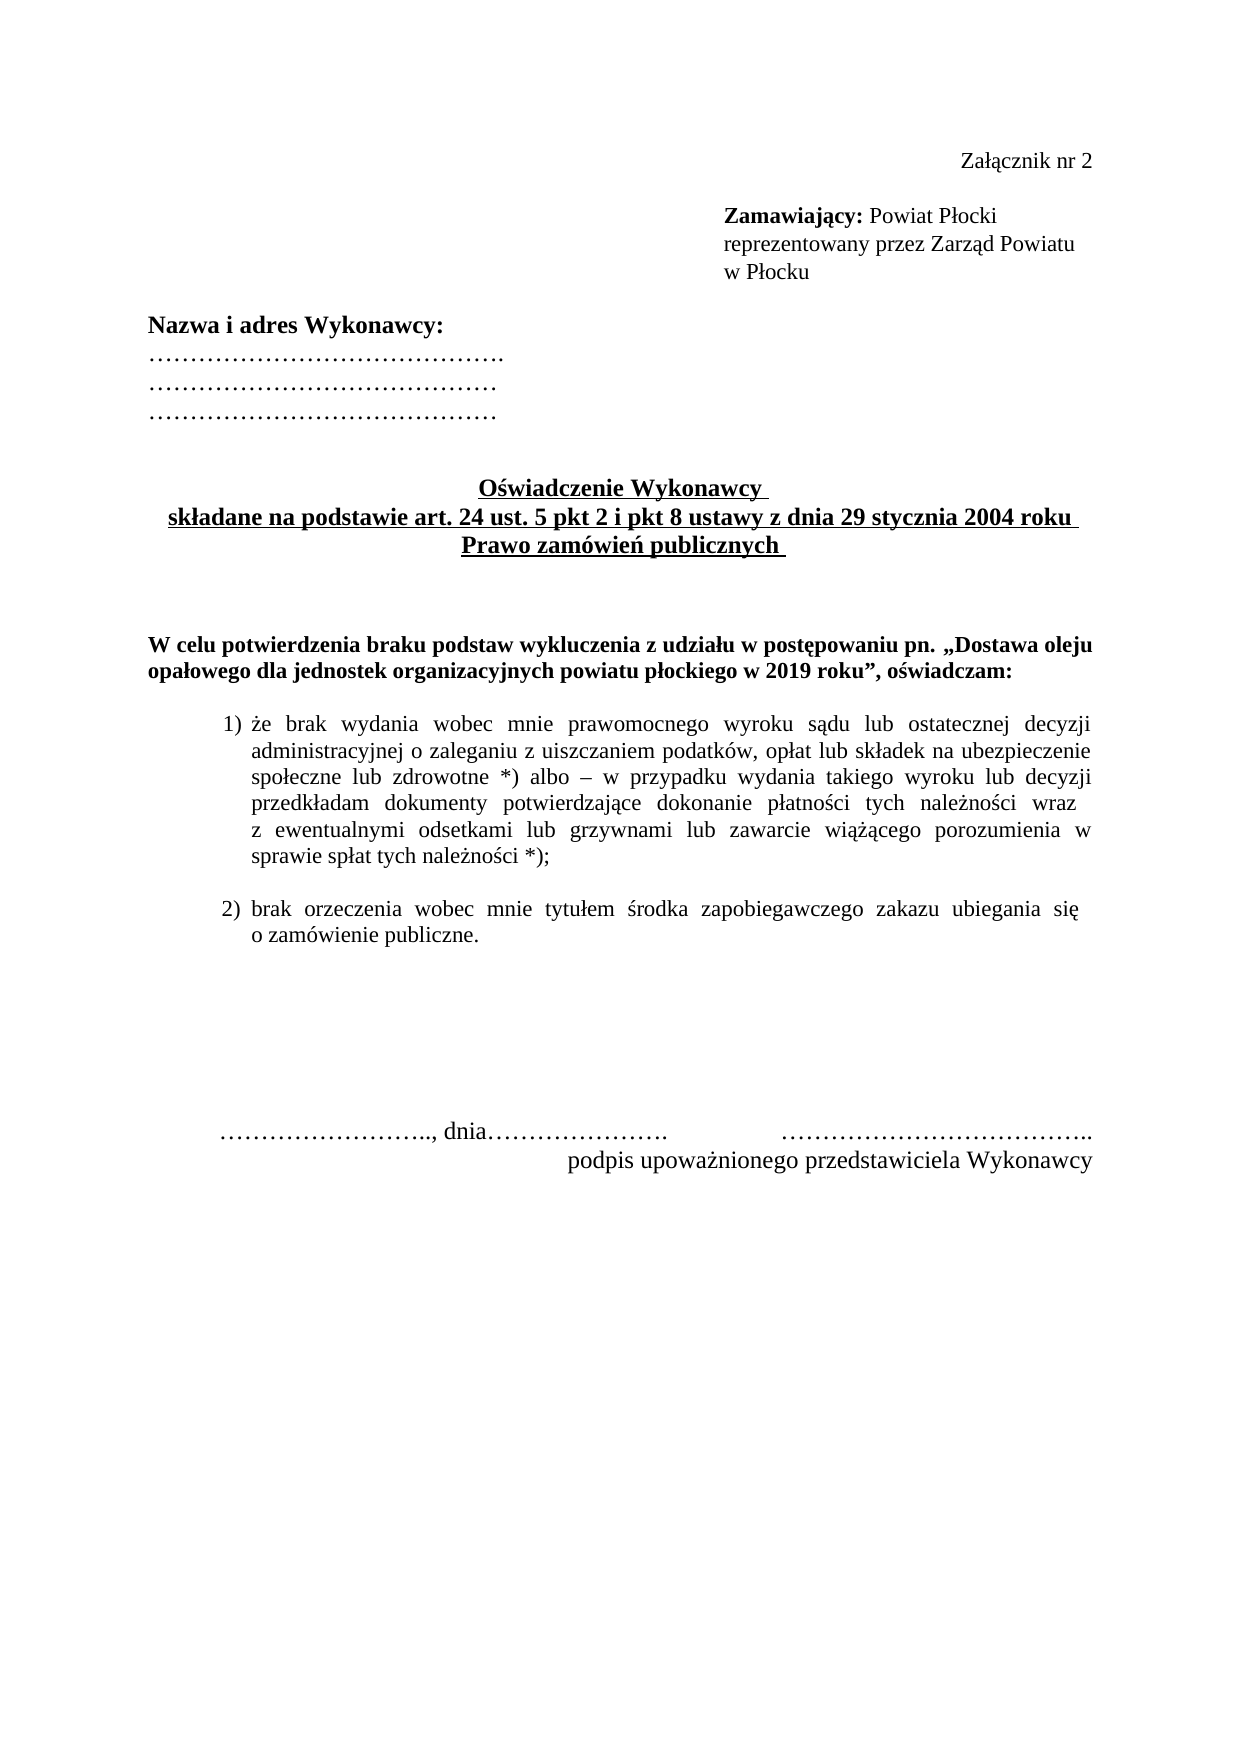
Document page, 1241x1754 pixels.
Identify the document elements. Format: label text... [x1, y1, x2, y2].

text ……………………………………. [148, 338, 1093, 367]
text Załącznik nr 2 [148, 148, 1093, 174]
text Zamawiający: Powiat Płocki reprezentowany przez Zarząd Powiatu w Płocku [723, 202, 1093, 284]
text …………………………………… [148, 396, 1093, 425]
text Oświadczenie Wykonawcy [148, 473, 1093, 502]
text …………………………………… [148, 367, 1093, 396]
list brak orzeczenia wobec mnie tytułem środka zapobiegawczego zakazu ubiegania się o zamówienie publiczne. [221, 895, 1093, 947]
text Prawo zamówień publicznych [148, 530, 1093, 559]
text Nazwa i adres Wykonawcy: [148, 310, 1093, 338]
text …………………….., dnia…………………. ……………………………….. podpis upoważnionego przedstawiciela Wykonawcy [148, 1116, 1093, 1173]
text W celu potwierdzenia braku podstaw wykluczenia z udziału w postępowaniu pn. „Dostawa oleju opałowego dla jednostek organizacyjnych powiatu płockiego w 2019 roku”, oświadczam: [148, 631, 1093, 684]
list że brak wydania wobec mnie prawomocnego wyroku sądu lub ostatecznej decyzji administracyjnej o zaleganiu z uiszczaniem podatków, opłat lub składek na ubezpieczenie społeczne lub zdrowotne *) albo – w przypadku wydania takiego wyroku lub decyzji przedkładam dokumenty potwierdzające dokonanie płatności tych należności wraz z ewentualnymi odsetkami lub grzywnami lub zawarcie wiążącego porozumienia w sprawie spłat tych należności *); [223, 710, 1093, 868]
text składane na podstawie art. 24 ust. 5 pkt 2 i pkt 8 ustawy z dnia 29 stycznia 2004 roku [148, 502, 1093, 530]
